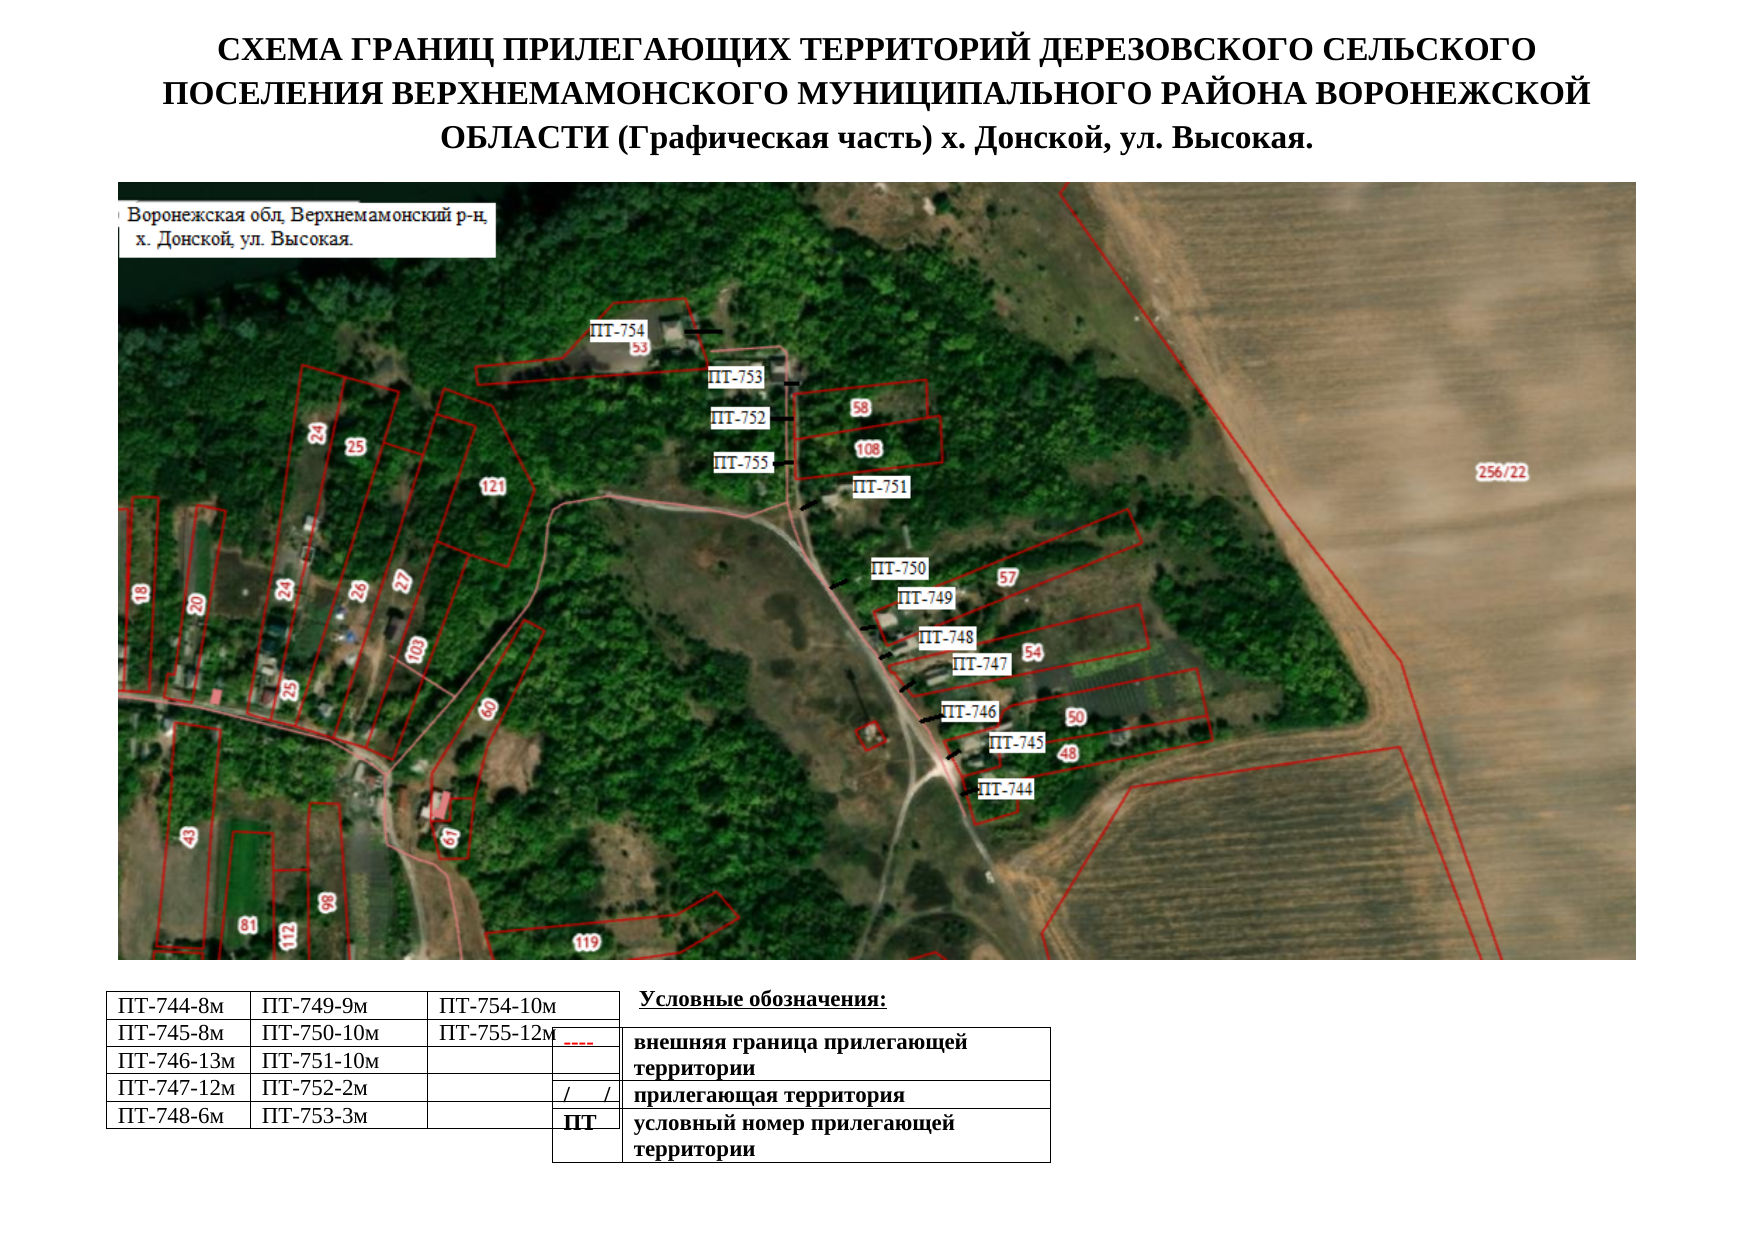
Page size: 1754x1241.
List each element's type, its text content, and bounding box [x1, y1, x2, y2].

table_cell ПТ-751-10м [251, 1047, 427, 1073]
picture [118, 182, 1636, 960]
table_header ПТ-754-10м [428, 992, 619, 1018]
table_header ПТ-744-8м [107, 992, 250, 1018]
table_cell условный номер прилегающей территории [623, 1109, 1050, 1162]
table_cell ПТ-755-12м [428, 1020, 619, 1046]
table_cell ПТ-750-10м [251, 1020, 427, 1046]
text Условные обозначения: [118, 985, 1636, 1011]
table_cell [428, 1047, 552, 1073]
table_header ---- [553, 1028, 622, 1080]
table_cell ПТ-753-3м [251, 1102, 427, 1128]
table_cell / / [553, 1081, 622, 1108]
table_cell ПТ-747-12м [107, 1074, 250, 1101]
table_cell [428, 1074, 552, 1101]
table_cell ПТ-746-13м [107, 1047, 250, 1073]
table_header ПТ-749-9м [251, 992, 427, 1018]
table_cell [428, 1102, 552, 1128]
table_cell прилегающая территория [623, 1081, 1050, 1108]
table_header внешняя граница прилегающей территории [623, 1028, 1050, 1080]
table_cell ПТ [553, 1109, 622, 1162]
table_cell ПТ-745-8м [107, 1020, 250, 1046]
table_cell ПТ-752-2м [251, 1074, 427, 1101]
text СХЕМА ГРАНИЦ ПРИЛЕГАЮЩИХ ТЕРРИТОРИЙ ДЕРЕЗОВСКОГО СЕЛЬСКОГО ПОСЕЛЕНИЯ ВЕРХНЕМАМОНСКОГО МУНИЦИПАЛЬНОГО РАЙОНА ВОРОНЕЖСКОЙ ОБЛАСТИ (Графическая часть) х. Донской, ул. Высокая. [118, 29, 1636, 156]
table_cell ПТ-748-6м [107, 1102, 250, 1128]
